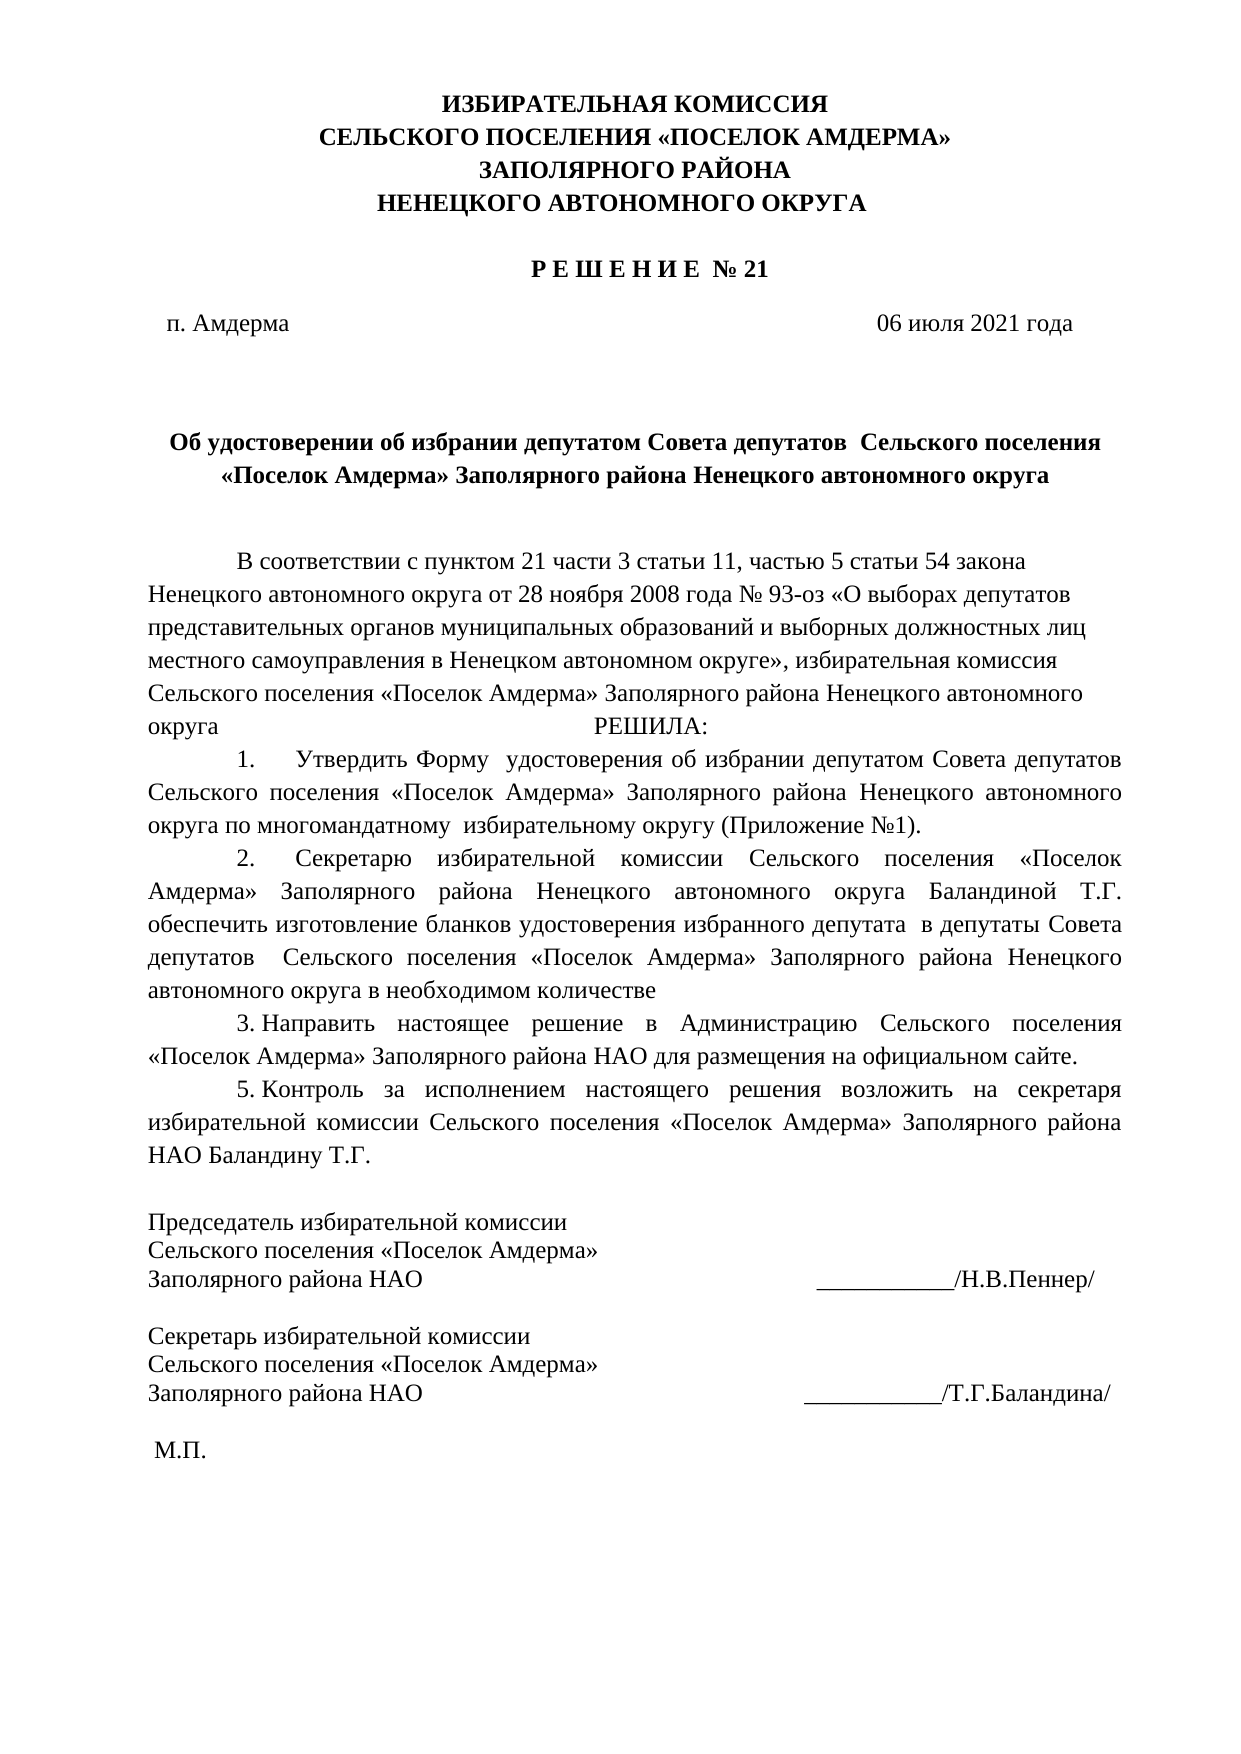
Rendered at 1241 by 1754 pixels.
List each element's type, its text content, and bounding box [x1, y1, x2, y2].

text Заполярного района НАО ___________/Т.Г.Баландина/ [148, 1378, 1122, 1407]
text Председатель избирательной комиссии [148, 1207, 1122, 1235]
list Секретарю избирательной комиссии Сельского поселения «Поселок Амдерма» Заполярного района Ненецкого автономного округа Баландиной Т.Г. обеспечить изготовление бланков удостоверения избранного депутата в депутаты Совета депутатов Сельского поселения «Поселок Амдерма» Заполярного района Ненецкого автономного округа в необходимом количестве [148, 843, 1122, 1004]
text Сельского поселения «Поселок Амдерма» [148, 1235, 1122, 1264]
text В соответствии с пунктом 21 части 3 статьи 11, частью 5 статьи 54 закона Ненецкого автономного округа от 28 ноября 2008 года № 93-оз «О выборах депутатов представительных органов муниципальных образований и выборных должностных лиц местного самоуправления в Ненецком автономном округе», избирательная комиссия Сельского поселения «Поселок Амдерма» Заполярного района Ненецкого автономного округа РЕШИЛА: [148, 546, 1122, 740]
text М.П. [148, 1435, 1122, 1464]
text СЕЛЬСКОГО ПОСЕЛЕНИЯ «ПОСЕЛОК АМДЕРМА» [148, 122, 1122, 150]
text ЗАПОЛЯРНОГО РАЙОНА [148, 155, 1122, 183]
text ИЗБИРАТЕЛЬНАЯ КОМИССИЯ [148, 89, 1122, 117]
text Р Е Ш Е Н И Е № 21 [177, 254, 1122, 282]
text 3. Направить настоящее решение в Администрацию Сельского поселения «Поселок Амдерма» Заполярного района НАО для размещения на официальном сайте. [148, 1008, 1122, 1070]
text НЕНЕЦКОГО АВТОНОМНОГО ОКРУГА [148, 188, 1122, 216]
list Утвердить Форму удостоверения об избрании депутатом Совета депутатов Сельского поселения «Поселок Амдерма» Заполярного района Ненецкого автономного округа по многомандатному избирательному округу (Приложение №1). [148, 744, 1122, 839]
text Секретарь избирательной комиссии [148, 1321, 1122, 1349]
text 5. Контроль за исполнением настоящего решения возложить на секретаря избирательной комиссии Сельского поселения «Поселок Амдерма» Заполярного района НАО Баландину Т.Г. [148, 1074, 1122, 1169]
table_header Об удостоверении об избрании депутатом Совета депутатов Сельского поселения «Поселок Амдерма» Заполярного района Ненецкого автономного округа [148, 427, 1122, 513]
text п. Амдерма 06 июля 2021 года [148, 308, 1122, 336]
text Сельского поселения «Поселок Амдерма» [148, 1349, 1122, 1378]
text Заполярного района НАО ___________/Н.В.Пеннер/ [148, 1264, 1122, 1293]
